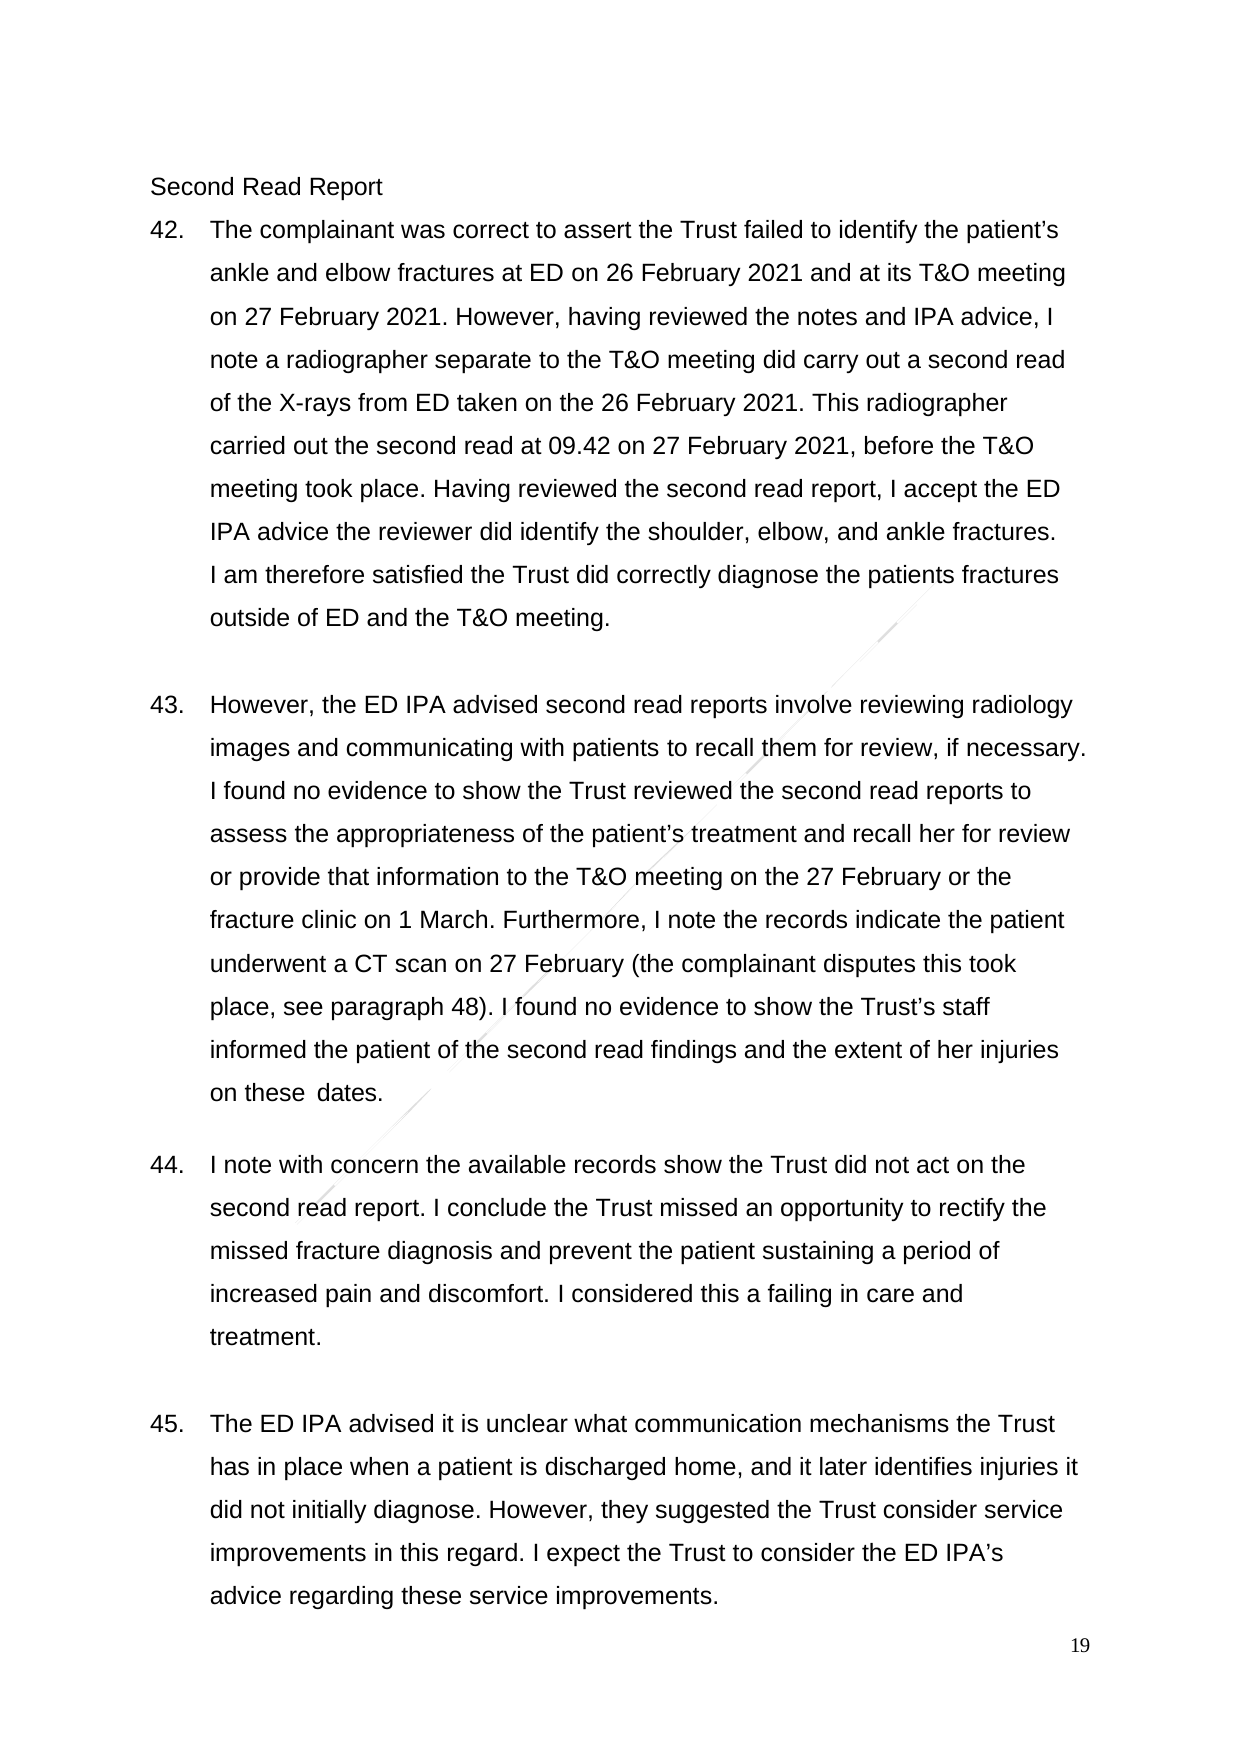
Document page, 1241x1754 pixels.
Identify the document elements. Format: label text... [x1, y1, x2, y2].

list The ED IPA advised it is unclear what communication mechanisms the Trust has in place when a patient is discharged home, and it later identifies injuries it did not initially diagnose. However, they suggested the Trust consider service improvements in this regard. I expect the Trust to consider the ED IPA’s advice regarding these service improvements. [150, 1409, 1082, 1610]
list The complainant was correct to assert the Trust failed to identify the patient’s ankle and elbow fractures at ED on 26 February 2021 and at its T&O meeting on 27 February 2021. However, having reviewed the notes and IPA advice, I note a radiographer separate to the T&O meeting did carry out a second read of the X-rays from ED taken on the 26 February 2021. This radiographer carried out the second read at 09.42 on 27 February 2021, before the T&O meeting took place. Having reviewed the second read report, I accept the ED IPA advice the reviewer did identify the shoulder, elbow, and ankle fractures. I am therefore satisfied the Trust did correctly diagnose the patients fractures outside of ED and the T&O meeting. [150, 215, 1070, 632]
list However, the ED IPA advised second read reports involve reviewing radiology images and communicating with patients to recall them for review, if necessary. I found no evidence to show the Trust reviewed the second read reports to assess the appropriateness of the patient’s treatment and recall her for review or provide that information to the T&O meeting on the 27 February or the fracture clinic on 1 March. Furthermore, I note the records indicate the patient underwent a CT scan on 27 February (the complainant disputes this took place, see paragraph 48). I found no evidence to show the Trust’s staff informed the patient of the second read findings and the extent of her injuries on these dates. [150, 690, 1090, 1107]
list I note with concern the available records show the Trust did not act on the second read report. I conclude the Trust missed an opportunity to rectify the missed fracture diagnosis and prevent the patient sustaining a period of increased pain and discomfort. I considered this a failing in care and treatment. [150, 1150, 1082, 1351]
text Second Read Report [150, 172, 1240, 201]
